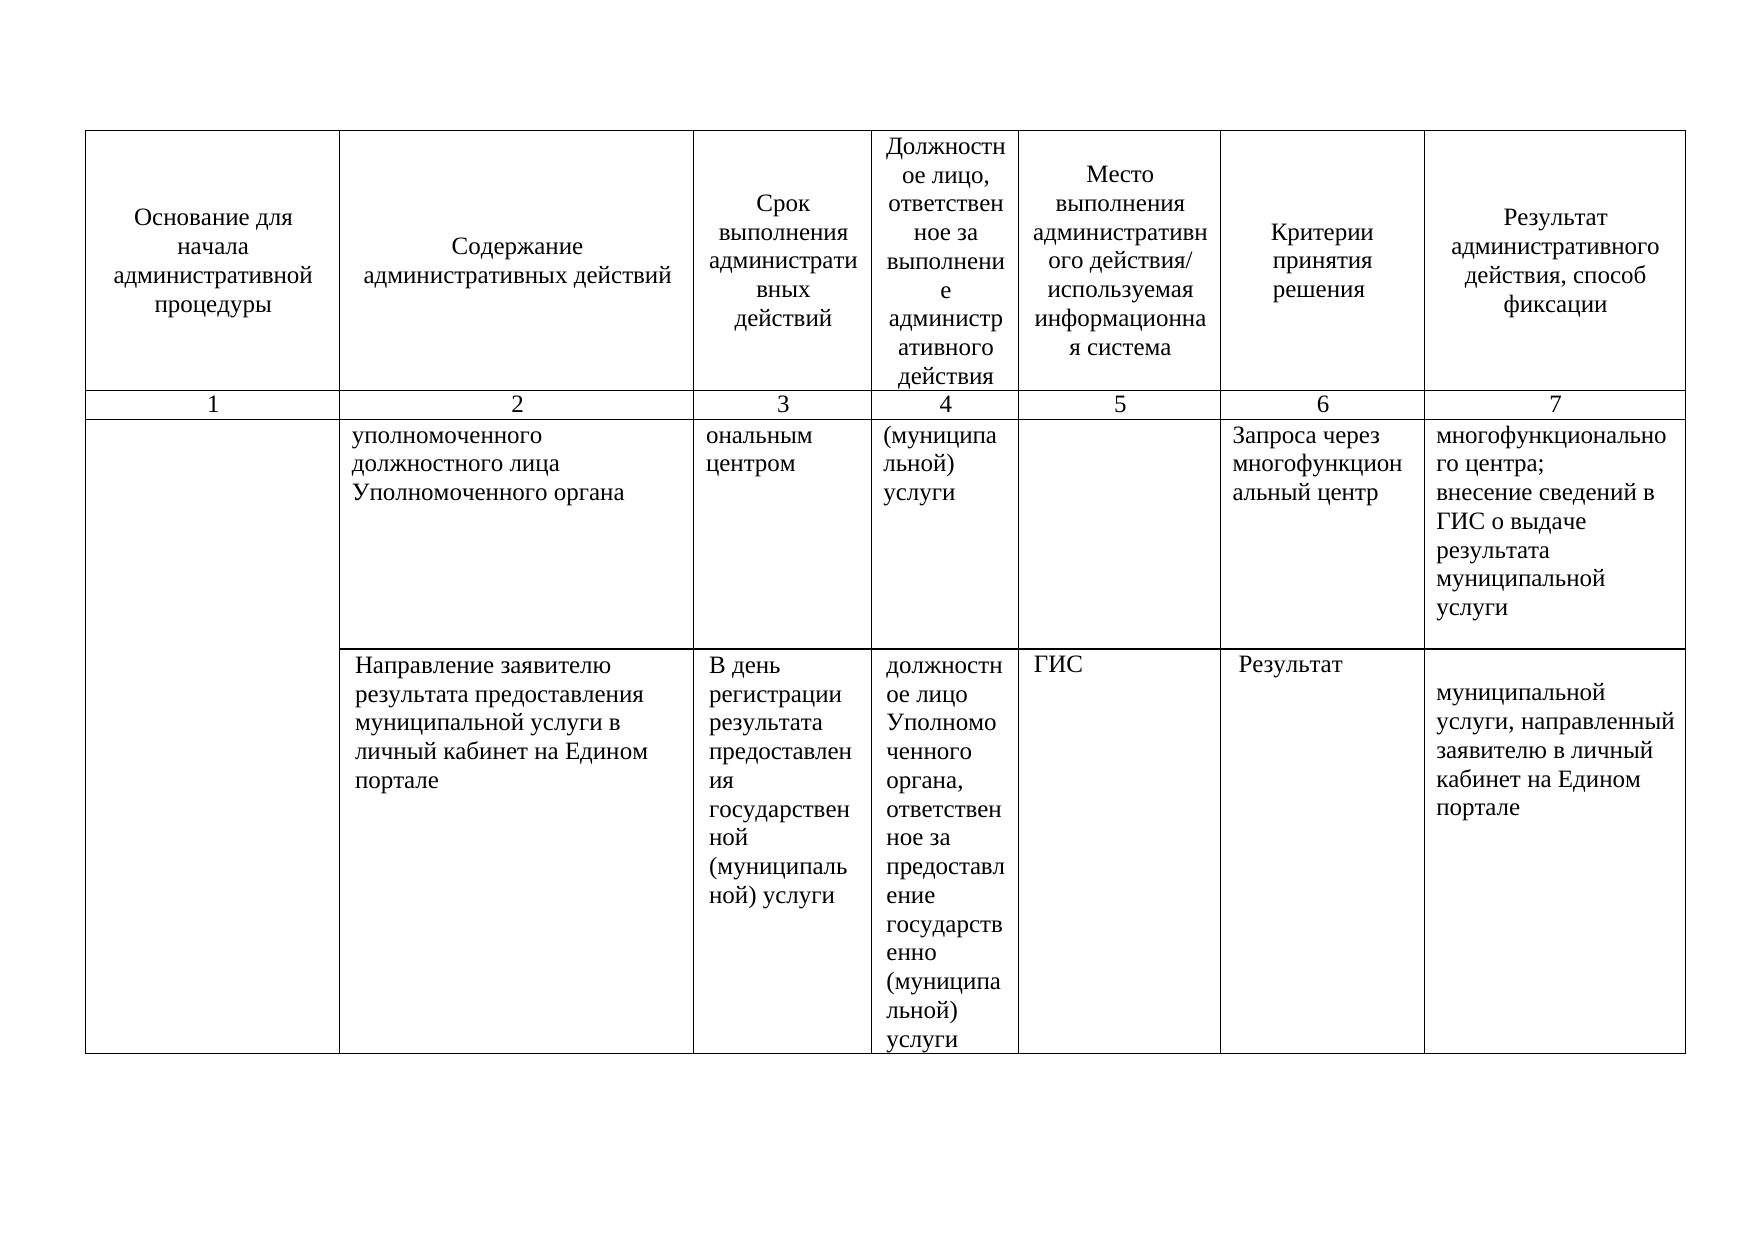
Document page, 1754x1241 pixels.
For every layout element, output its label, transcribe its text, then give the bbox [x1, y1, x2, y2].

table_cell В день регистрации результата предоставлен ия государствен ной (муниципаль ной) услуги [694, 650, 871, 1052]
table_cell 7 [1425, 391, 1685, 419]
table_cell (муниципа льной) услуги [872, 420, 1018, 648]
table_cell ГИС [1019, 650, 1220, 1052]
table_cell муниципальной услуги, направленный заявителю в личный кабинет на Едином портале [1425, 650, 1685, 1052]
table_header Срок выполнения администрати вных действий [694, 131, 871, 390]
table_cell должностн ое лицо Уполномо ченного органа, ответствен ное за предоставл ение государств енно (муниципа льной) услуги [872, 650, 1018, 1052]
table_header Содержание административных действий [340, 131, 693, 390]
table_cell Направление заявителю результата предоставления муниципальной услуги в личный кабинет на Едином портале [340, 650, 693, 1052]
table_cell 4 [872, 391, 1018, 419]
table_header Должностн ое лицо, ответствен ное за выполнени е администр ативного действия [872, 131, 1018, 390]
table_cell 3 [694, 391, 871, 419]
table_cell 2 [340, 391, 693, 419]
table_cell 5 [1019, 391, 1220, 419]
table_header Место выполнения административн ого действия/ используемая информационна я система [1019, 131, 1220, 390]
table_header Основание для начала административной процедуры [86, 131, 339, 390]
table_cell Запроса через многофункцион альный центр [1221, 420, 1424, 648]
table_cell [1019, 420, 1220, 648]
table_header Критерии принятия решения [1221, 131, 1424, 390]
table_cell многофункционально го центра; внесение сведений в ГИС о выдаче результата муниципальной услуги [1425, 420, 1685, 648]
table_cell уполномоченного должностного лица Уполномоченного органа [340, 420, 693, 648]
table_cell 1 [86, 391, 339, 419]
table_cell Результат [1221, 650, 1424, 1052]
table_cell 6 [1221, 391, 1424, 419]
table_cell [86, 420, 339, 1052]
table_cell ональным центром [694, 420, 871, 648]
table_header Результат административного действия, способ фиксации [1425, 131, 1685, 390]
